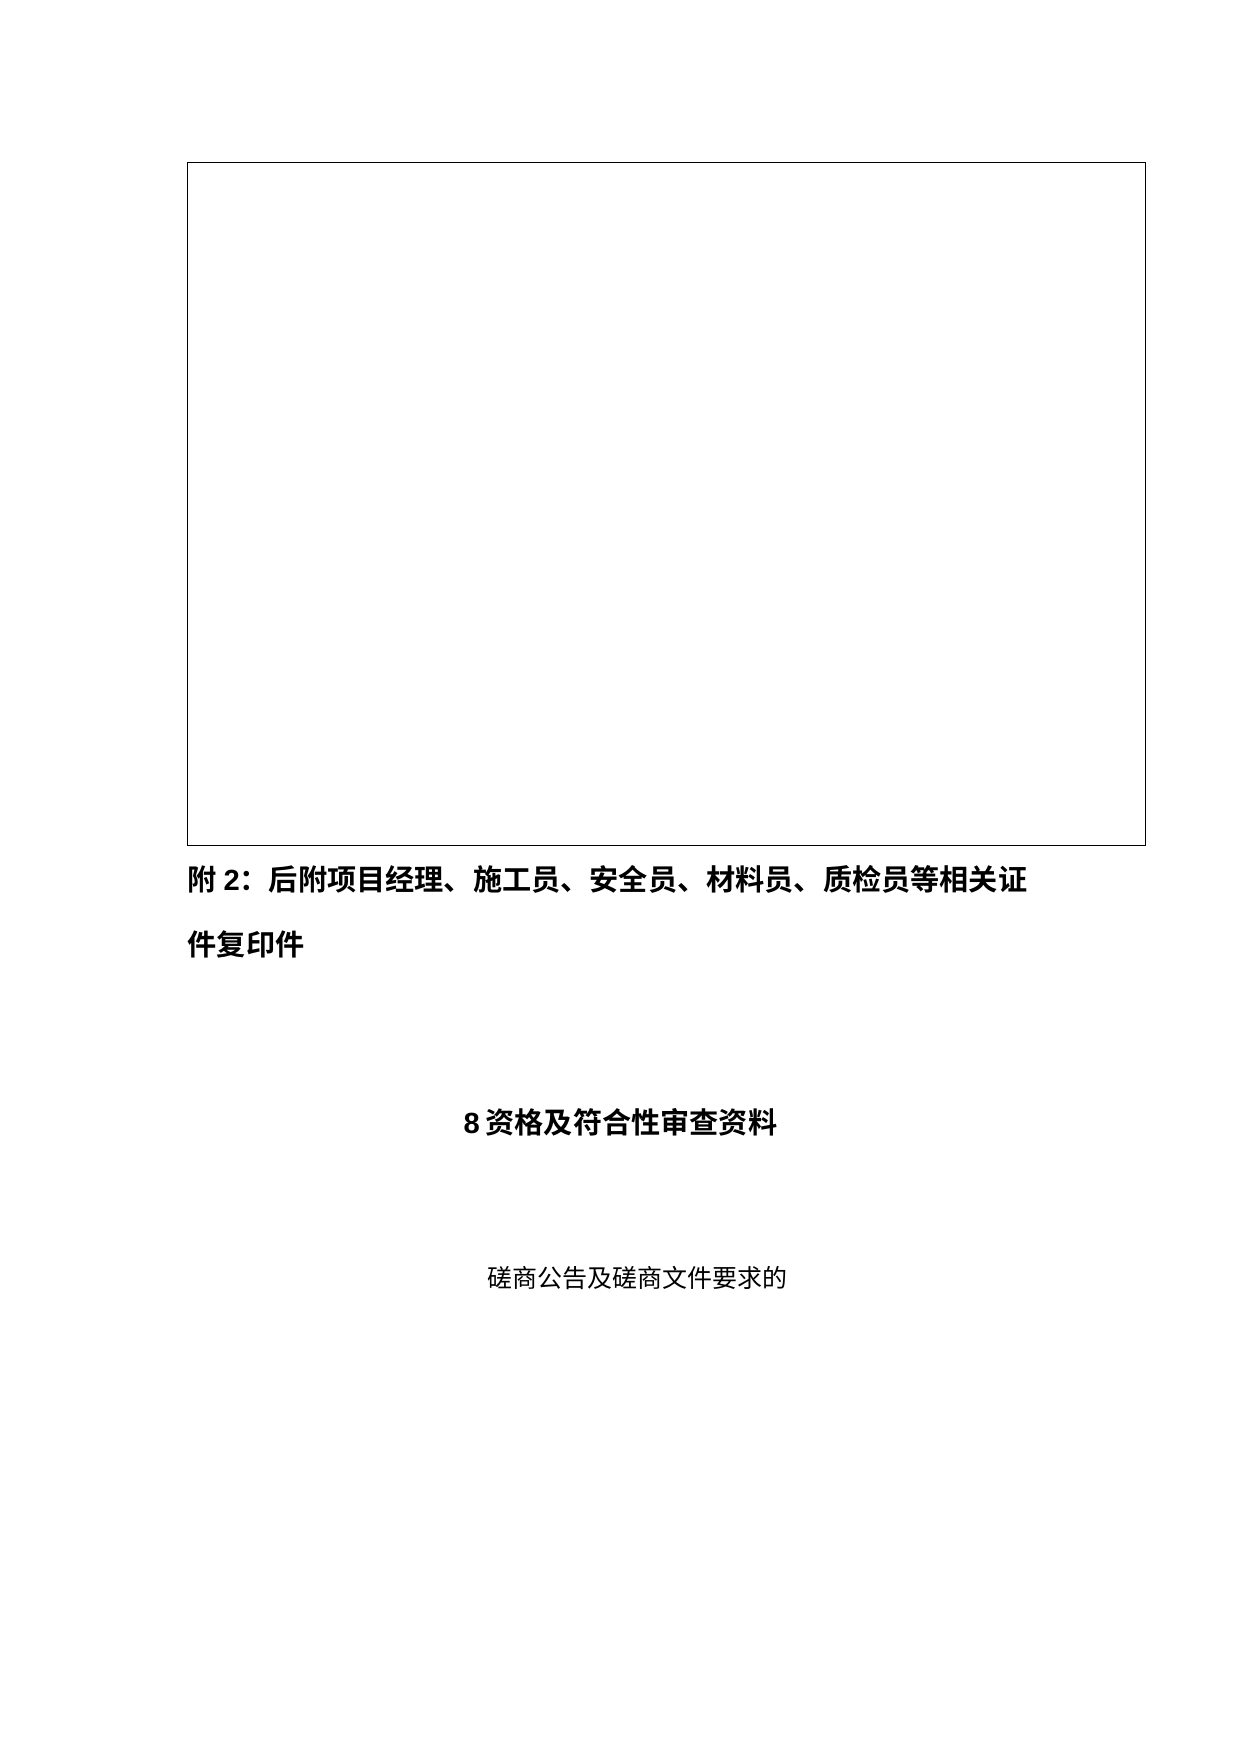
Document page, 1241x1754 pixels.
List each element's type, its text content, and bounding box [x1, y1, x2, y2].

text 磋商公告及磋商文件要求的 [187, 1244, 1053, 1309]
table_cell [188, 163, 1145, 844]
text 8资格及符合性审查资料 [187, 1088, 1053, 1153]
text 附 2：后附项目经理、施工员、安全员、材料员、质检员等相关证件复印件 [187, 846, 1053, 976]
